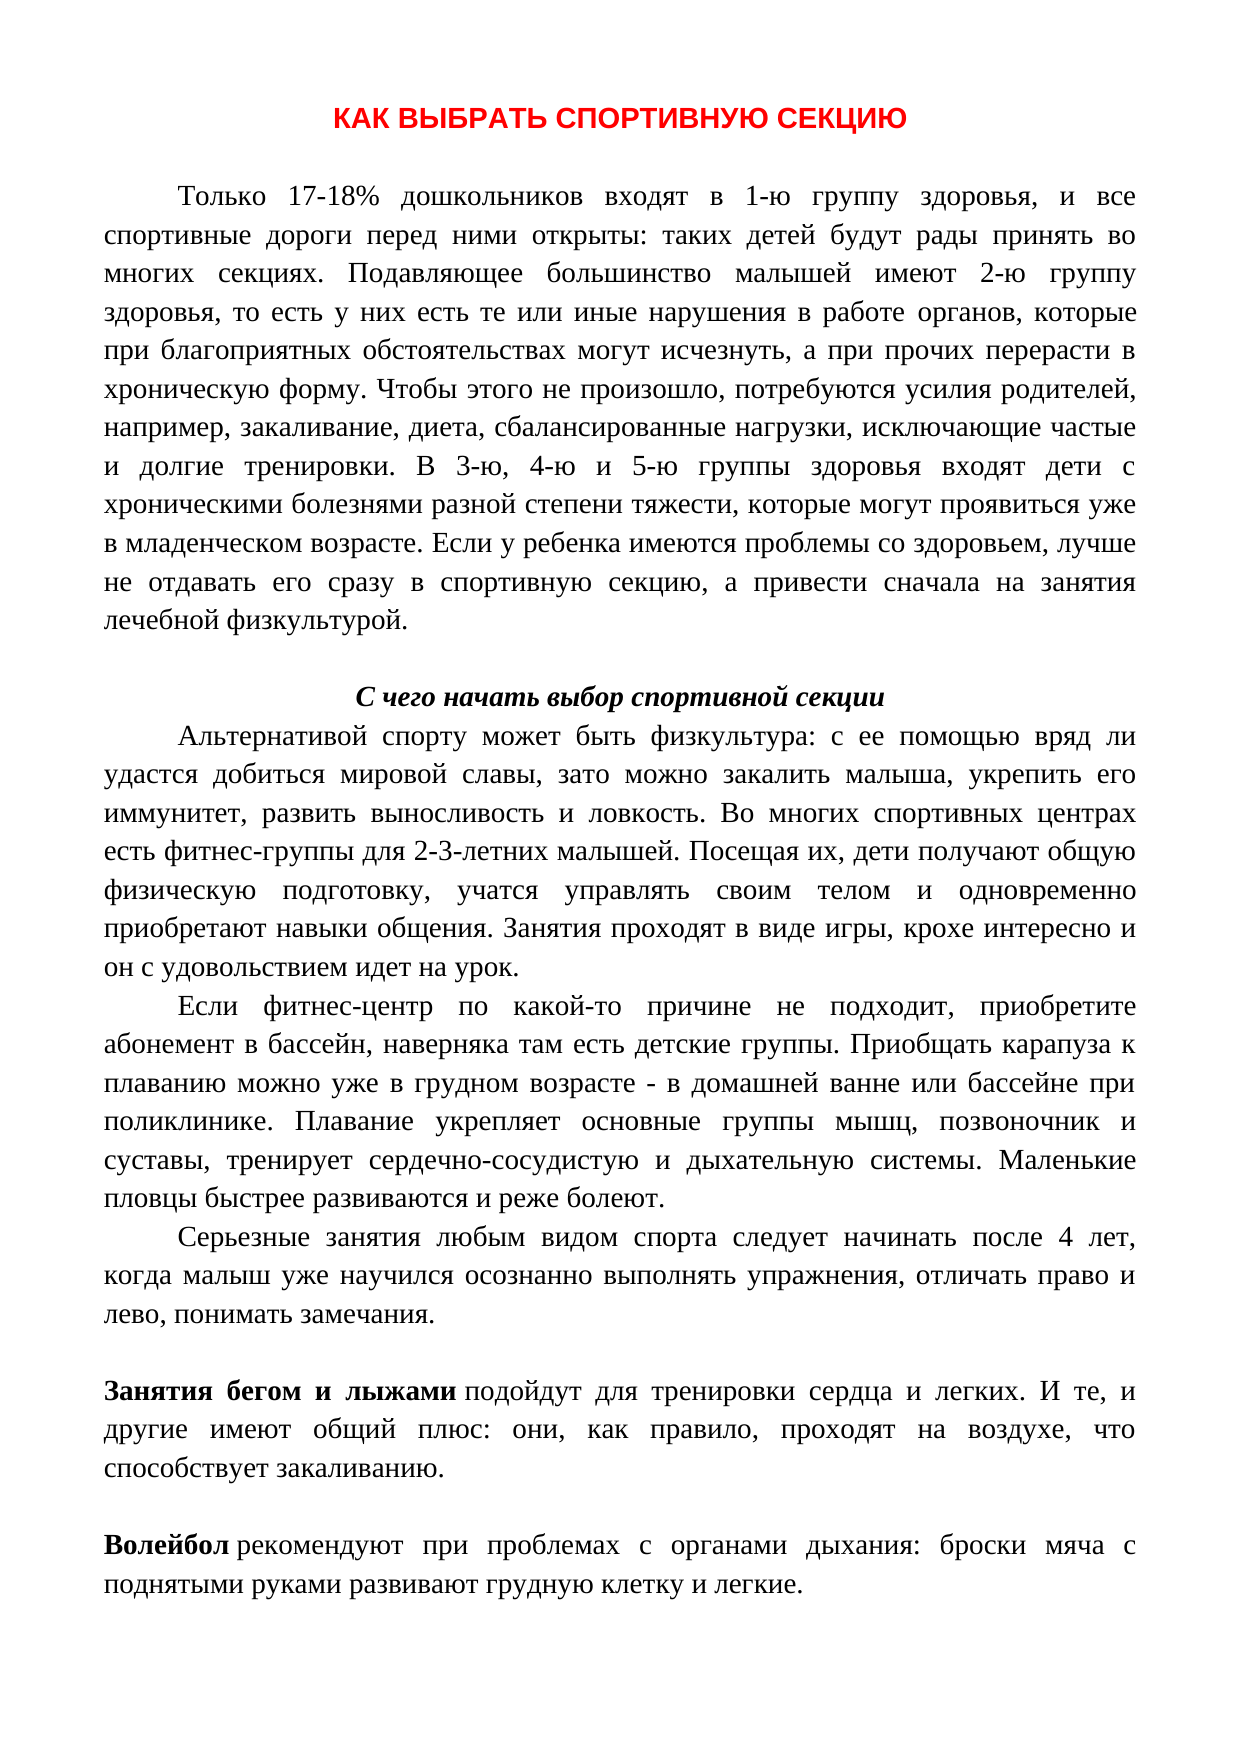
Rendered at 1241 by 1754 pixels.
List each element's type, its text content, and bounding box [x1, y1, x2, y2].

text Только 17-18% дошкольников входят в 1-ю группу здоровья, и все спортивные дороги перед ними открыты: таких детей будут рады принять во многих секциях. Подавляющее большинство малышей имеют 2-ю группу здоровья, то есть у них есть те или иные нарушения в работе органов, которые при благоприятных обстоятельствах могут исчезнуть, а при прочих перерасти в хроническую форму. Чтобы этого не произошло, потребуются усилия родителей, например, закаливание, диета, сбалансированные нагрузки, исключающие частые и долгие тренировки. В 3-ю, 4-ю и 5-ю группы здоровья входят дети с хроническими болезнями разной степени тяжести, которые могут проявиться уже в младенческом возрасте. Если у ребенка имеются проблемы со здоровьем, лучше не отдавать его сразу в спортивную секцию, а привести сначала на занятия лечебной физкультурой. [103, 178, 1137, 636]
text Волейбол рекомендуют при проблемах с органами дыхания: броски мяча с поднятыми руками развивают грудную клетку и легкие. [103, 1527, 1137, 1599]
text Серьезные занятия любым видом спорта следует начинать после 4 лет, когда малыш уже научился осознанно выполнять упражнения, отличать право и лево, понимать замечания. [103, 1219, 1137, 1329]
text Как выбрать спортивную секцию [103, 101, 1137, 135]
text Альтернативой спорту может быть физкультура: с ее помощью вряд ли удастся добиться мировой славы, зато можно закалить малыша, укрепить его иммунитет, развить выносливость и ловкость. Во многих спортивных центрах есть фитнес-группы для 2-3-летних малышей. Посещая их, дети получают общую физическую подготовку, учатся управлять своим телом и одновременно приобретают навыки общения. Занятия проходят в виде игры, крохе интересно и он с удовольствием идет на урок. [103, 718, 1137, 983]
text Если фитнес-центр по какой-то причине не подходит, приобретите абонемент в бассейн, наверняка там есть детские группы. Приобщать карапуза к плаванию можно уже в грудном возрасте - в домашней ванне или бассейне при поликлинике. Плавание укрепляет основные группы мышц, позвоночник и суставы, тренирует сердечно-сосудистую и дыхательную системы. Маленькие пловцы быстрее развиваются и реже болеют. [103, 988, 1137, 1214]
text Занятия бегом и лыжами подойдут для тренировки сердца и легких. И те, и другие имеют общий плюс: они, как правило, проходят на воздухе, что способствует закаливанию. [103, 1373, 1137, 1484]
text С чего начать выбор спортивной секции [103, 679, 1137, 713]
